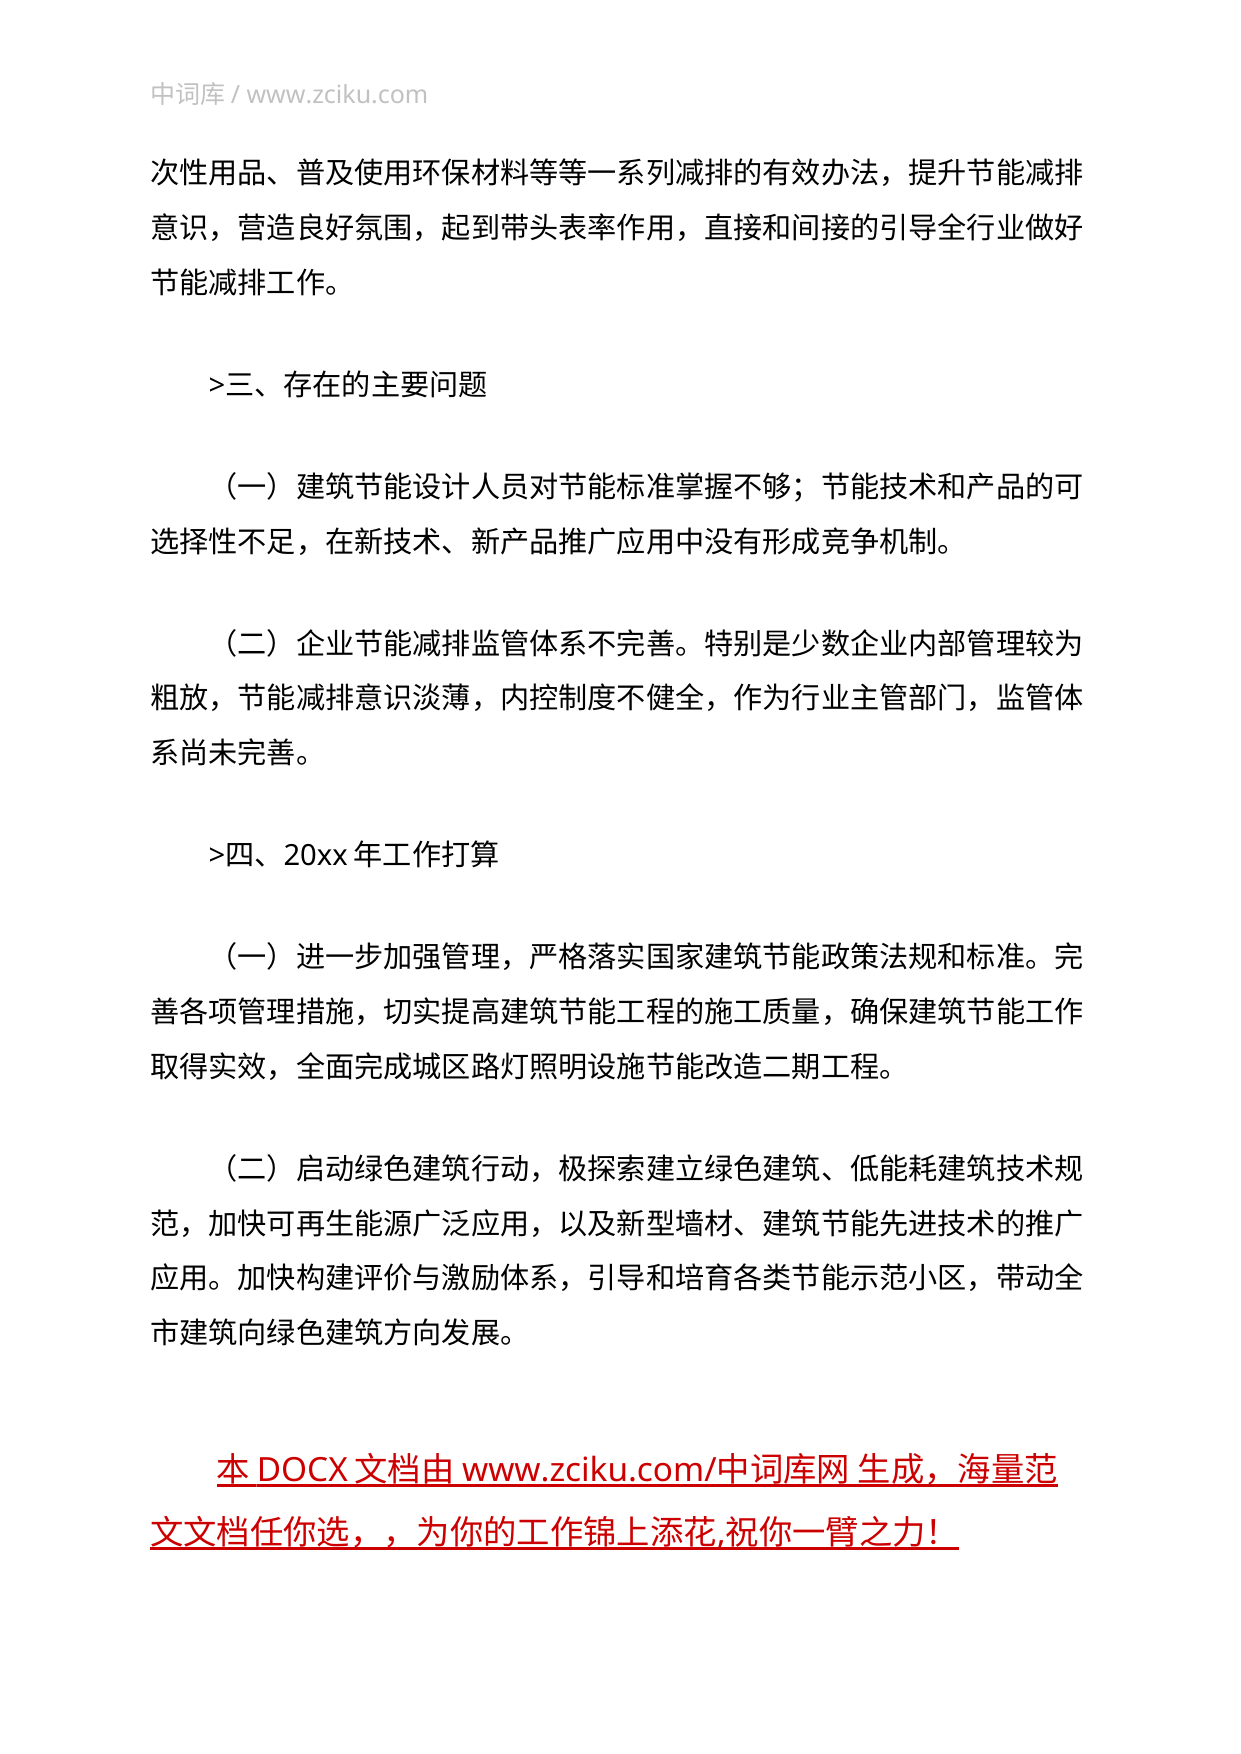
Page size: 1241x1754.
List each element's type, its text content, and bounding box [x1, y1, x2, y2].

text >三、存在的主要问题 [150, 362, 1090, 404]
text 本DOCX文档由 www.zciku.com/中词库网 生成，海量范文文档任你选，，为你的工作锦上添花,祝你一臂之力！ [150, 1443, 1090, 1554]
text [150, 150, 1090, 302]
text （二）企业节能减排监管体系不完善。特别是少数企业内部管理较为粗放，节能减排意识淡薄，内控制度不健全，作为行业主管部门，监管体系尚未完善。 [150, 620, 1090, 772]
text >四、20xx年工作打算 [150, 832, 1090, 874]
text （一）建筑节能设计人员对节能标准掌握不够；节能技术和产品的可选择性不足，在新技术、新产品推广应用中没有形成竞争机制。 [150, 463, 1090, 561]
text （二）启动绿色建筑行动，极探索建立绿色建筑、低能耗建筑技术规范，加快可再生能源广泛应用，以及新型墙材、建筑节能先进技术的推广应用。加快构建评价与激励体系，引导和培育各类节能示范小区，带动全市建筑向绿色建筑方向发展。 [150, 1145, 1090, 1352]
text （一）进一步加强管理，严格落实国家建筑节能政策法规和标准。完善各项管理措施，切实提高建筑节能工程的施工质量，确保建筑节能工作取得实效，全面完成城区路灯照明设施节能改造二期工程。 [150, 934, 1090, 1086]
